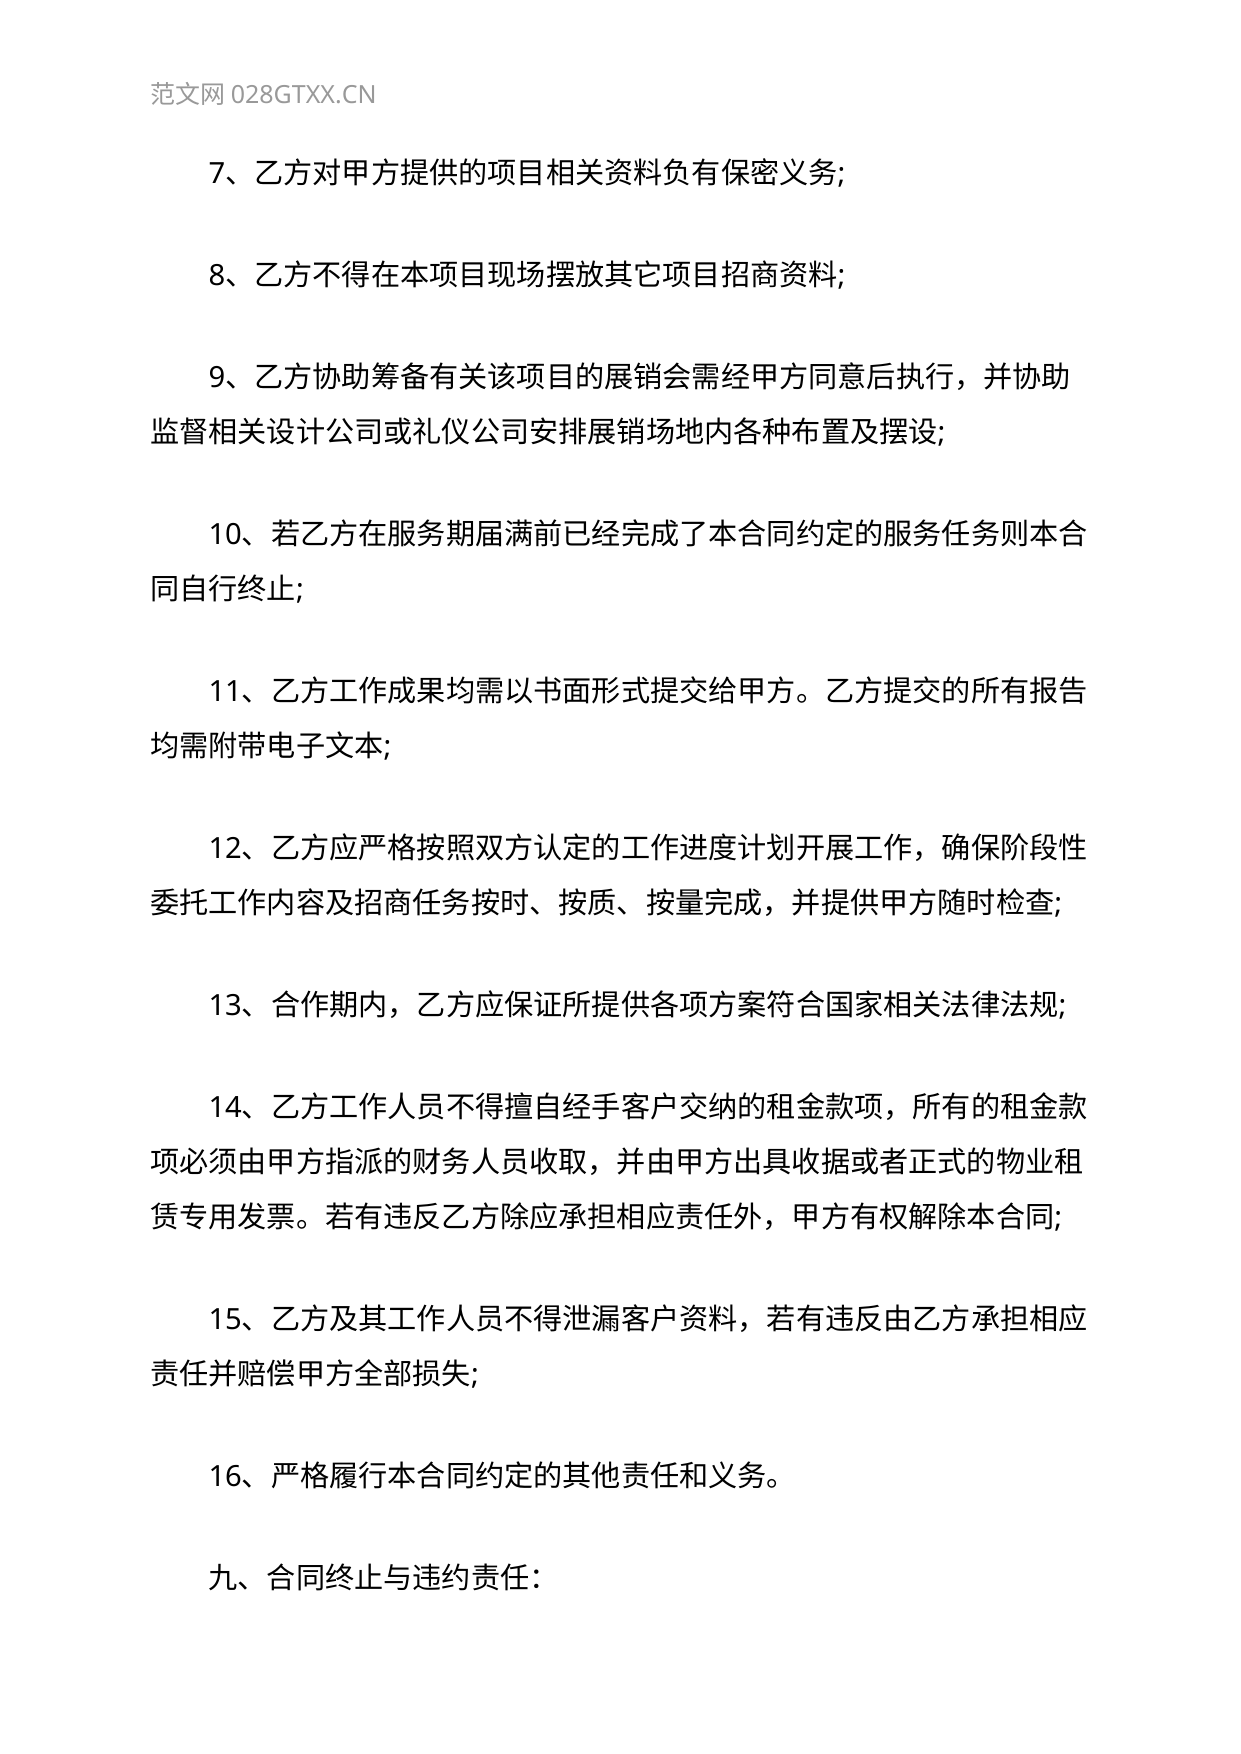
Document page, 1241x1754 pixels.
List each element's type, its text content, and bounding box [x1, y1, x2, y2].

text 10、若乙方在服务期届满前已经完成了本合同约定的服务任务则本合同自行终止; [150, 511, 1090, 608]
text 9、乙方协助筹备有关该项目的展销会需经甲方同意后执行，并协助监督相关设计公司或礼仪公司安排展销场地内各种布置及摆设; [150, 354, 1090, 451]
text 8、乙方不得在本项目现场摆放其它项目招商资料; [150, 252, 1090, 294]
text 12、乙方应严格按照双方认定的工作进度计划开展工作，确保阶段性委托工作内容及招商任务按时、按质、按量完成，并提供甲方随时检查; [150, 825, 1090, 922]
text 14、乙方工作人员不得擅自经手客户交纳的租金款项，所有的租金款项必须由甲方指派的财务人员收取，并由甲方出具收据或者正式的物业租赁专用发票。若有违反乙方除应承担相应责任外，甲方有权解除本合同; [150, 1084, 1090, 1236]
text 7、乙方对甲方提供的项目相关资料负有保密义务; [150, 150, 1090, 192]
text 11、乙方工作成果均需以书面形式提交给甲方。乙方提交的所有报告均需附带电子文本; [150, 668, 1090, 765]
text 15、乙方及其工作人员不得泄漏客户资料，若有违反由乙方承担相应责任并赔偿甲方全部损失; [150, 1296, 1090, 1393]
text 16、严格履行本合同约定的其他责任和义务。 [150, 1453, 1090, 1495]
text 13、合作期内，乙方应保证所提供各项方案符合国家相关法律法规; [150, 982, 1090, 1024]
text 九、合同终止与违约责任： [150, 1555, 1090, 1597]
